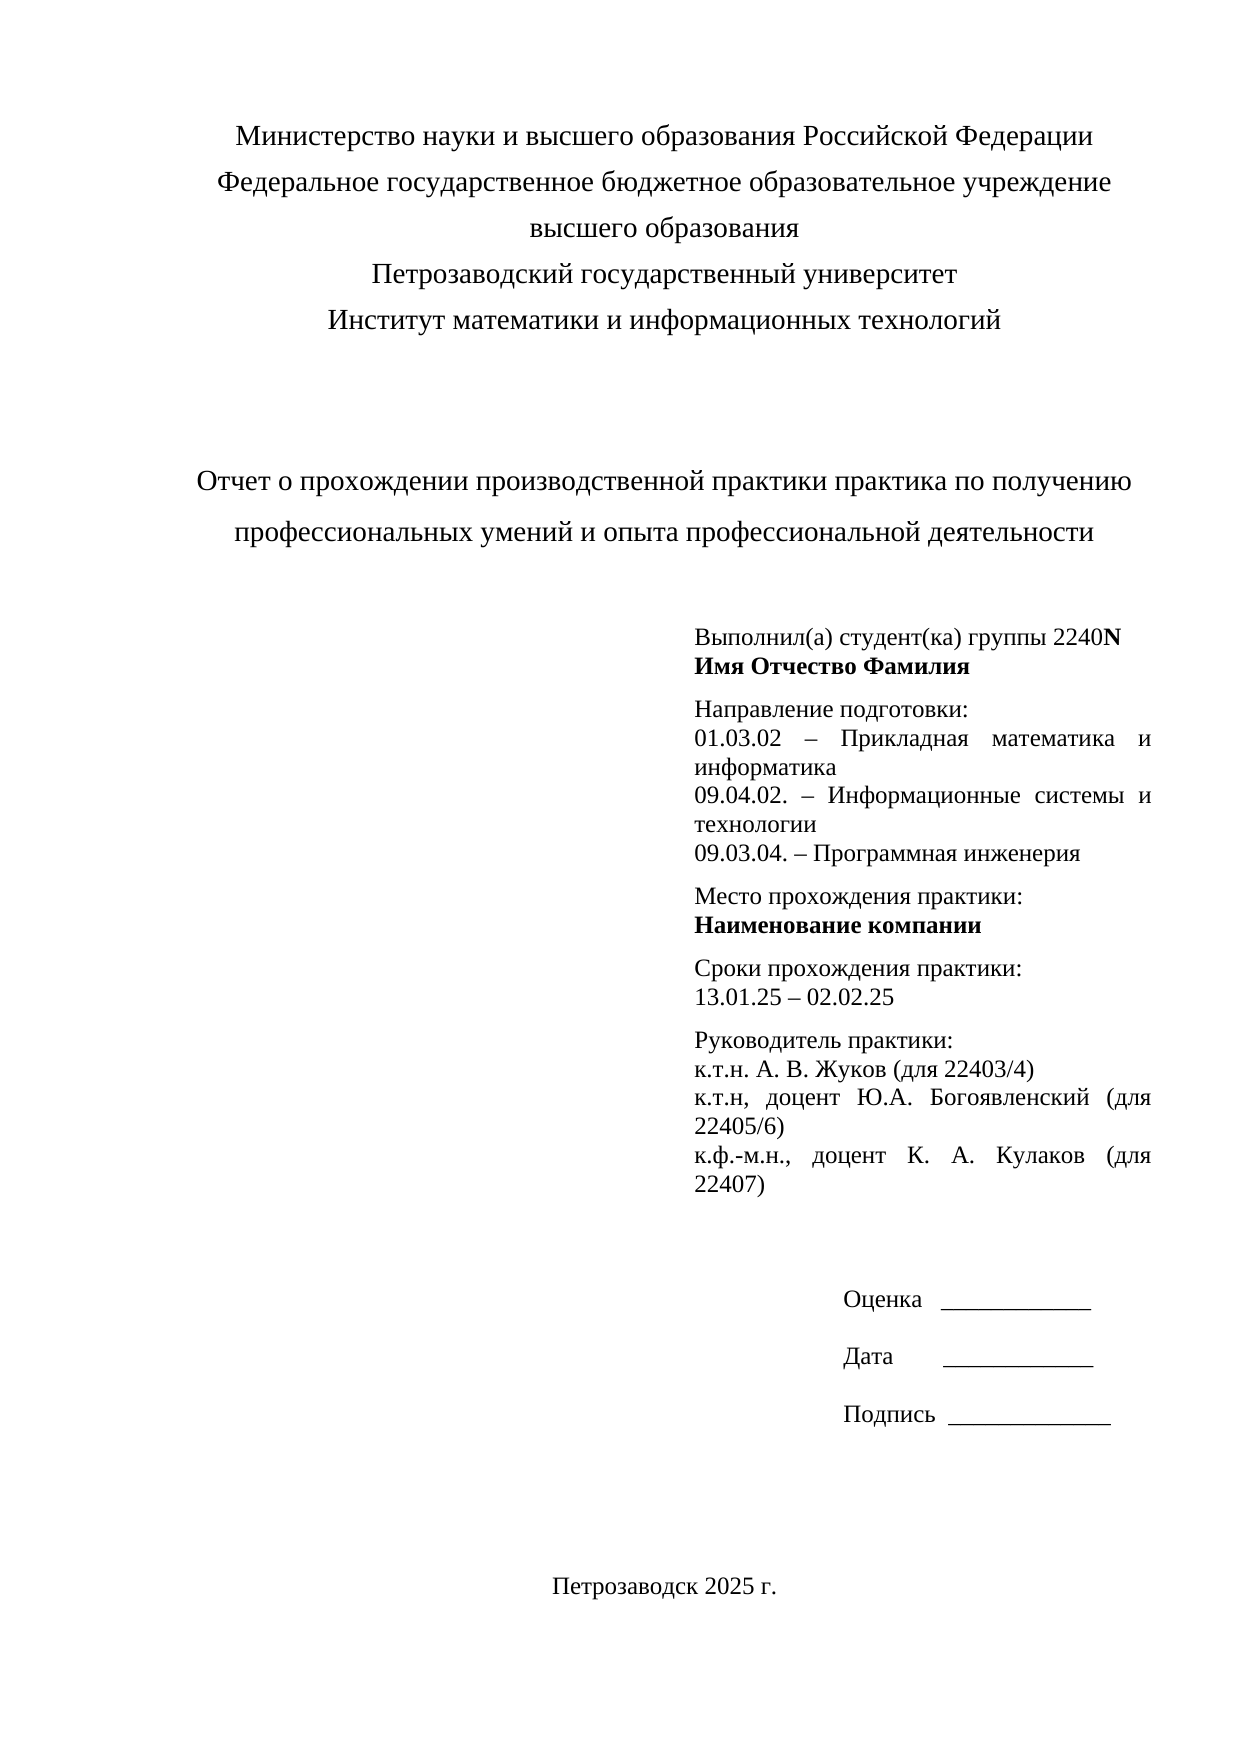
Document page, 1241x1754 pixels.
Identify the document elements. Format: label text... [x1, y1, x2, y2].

text Петрозаводск 2025 г. [177, 1571, 1152, 1600]
text 09.04.02. – Информационные системы и технологии [694, 781, 1152, 838]
text Министерство науки и высшего образования Российской Федерации [177, 118, 1152, 152]
text к.т.н, доцент Ю.А. Богоявленский (для 22405/6) [694, 1082, 1152, 1140]
text Наименование компании [694, 910, 1152, 939]
text Сроки прохождения практики: [694, 953, 1152, 982]
text высшего образования [177, 210, 1152, 244]
text Выполнил(а) студент(ка) группы 2240N [694, 622, 1152, 651]
text к.ф.-м.н., доцент К. А. Кулаков (для 22407) [694, 1140, 1152, 1197]
text Подпись _____________ [177, 1399, 1152, 1427]
text Федеральное государственное бюджетное образовательное учреждение [177, 164, 1152, 198]
text 09.03.04. – Программная инженерия [694, 838, 1152, 867]
text Оценка ____________ [177, 1284, 1152, 1312]
text Руководитель практики: [694, 1025, 1152, 1054]
text Институт математики и информационных технологий [177, 302, 1152, 336]
text Петрозаводский государственный университет [177, 256, 1152, 290]
text к.т.н. А. В. Жуков (для 22403/4) [694, 1054, 1152, 1082]
text Место прохождения практики: [694, 881, 1152, 910]
text Отчет о прохождении производственной практики практика по получению профессиональных умений и опыта профессиональной деятельности [177, 463, 1152, 547]
text Дата ____________ [177, 1341, 1152, 1370]
text 01.03.02 – Прикладная математика и информатика [694, 723, 1152, 781]
text 13.01.25 – 02.02.25 [694, 982, 1152, 1011]
text Направление подготовки: [694, 694, 1152, 723]
text Имя Отчество Фамилия [694, 651, 1152, 680]
